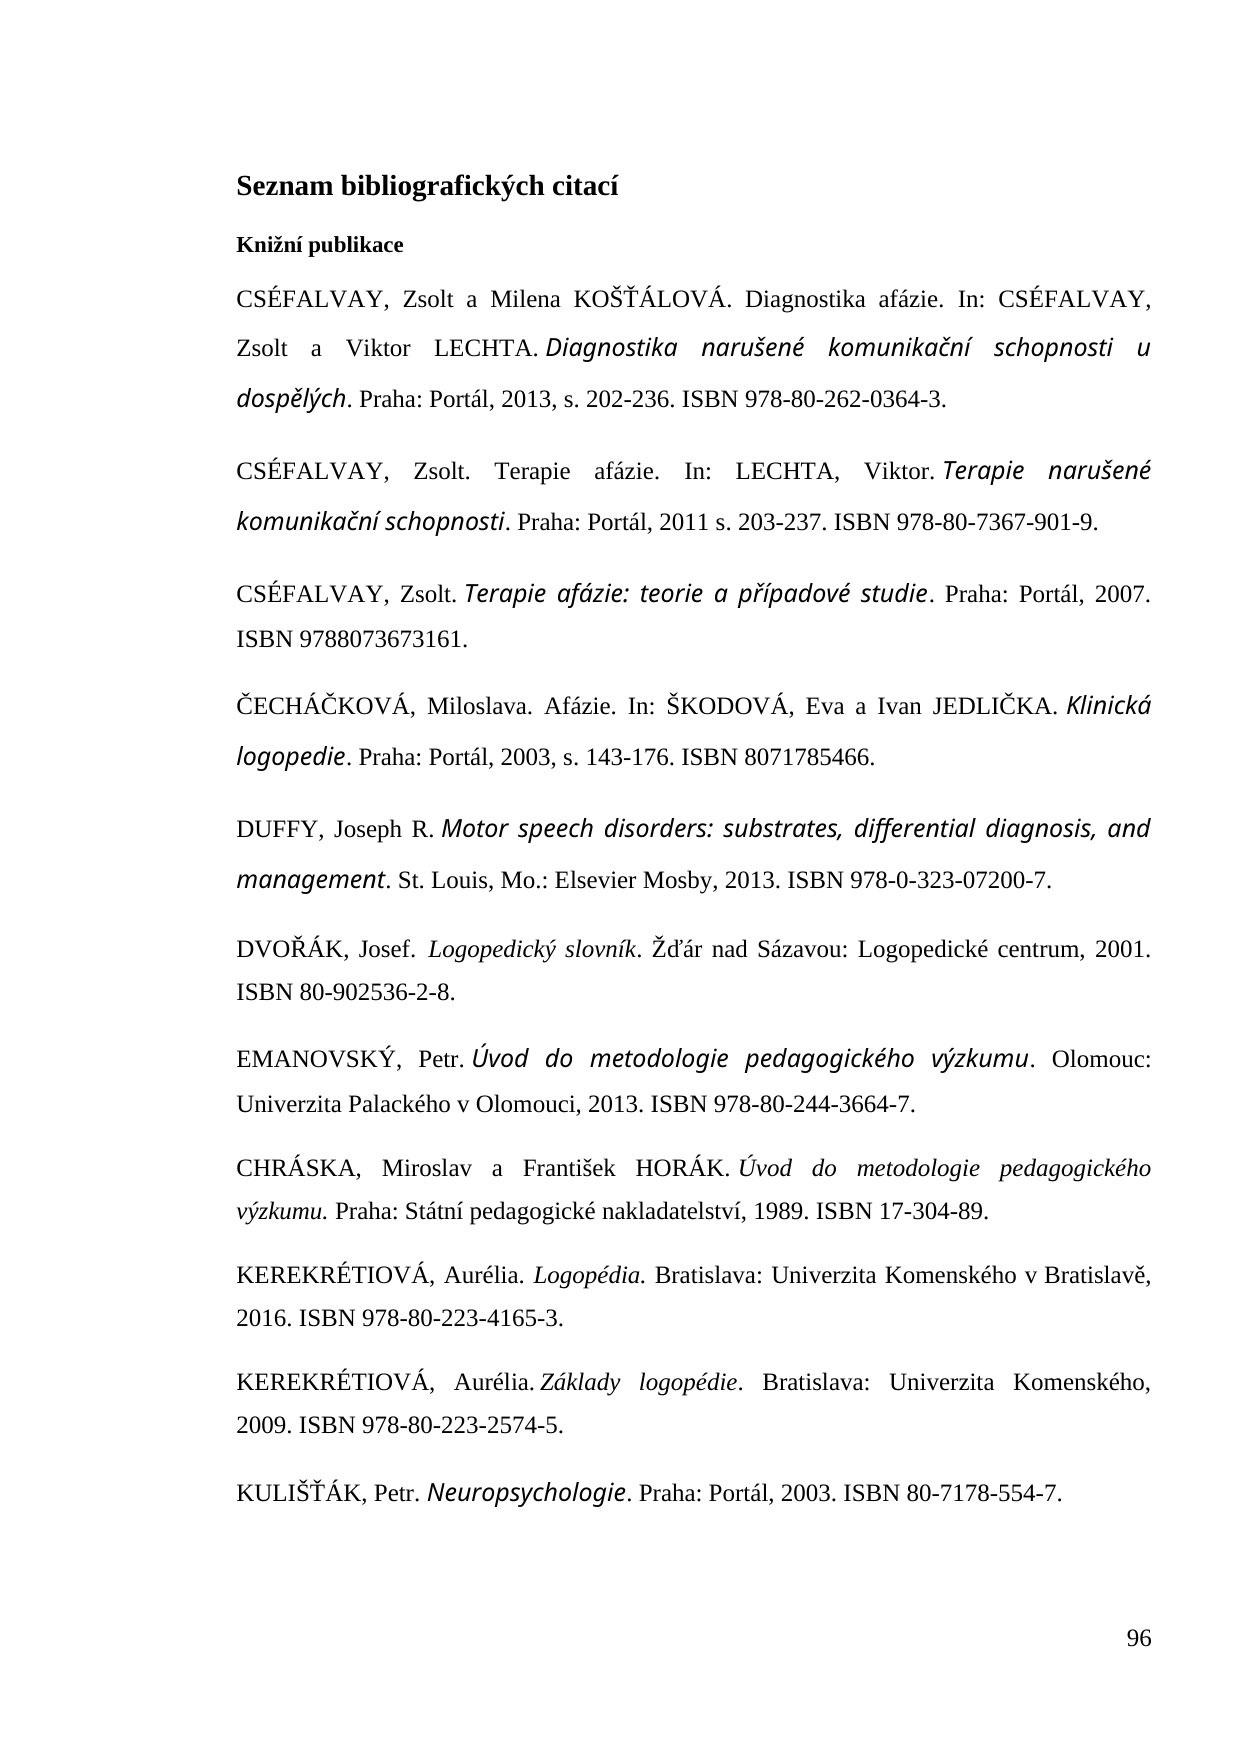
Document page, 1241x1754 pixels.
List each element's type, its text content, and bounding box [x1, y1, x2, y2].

text ČECHÁČKOVÁ, Miloslava. Afázie. In: ŠKODOVÁ, Eva a Ivan JEDLIČKA. Klinická logopedie. Praha: Portál, 2003, s. 143-176. ISBN 8071785466. [236, 688, 1152, 773]
text CSÉFALVAY, Zsolt. Terapie afázie: teorie a případové studie. Praha: Portál, 2007. ISBN 9788073673161. [236, 576, 1152, 653]
text Knižní publikace [236, 231, 1152, 258]
text CSÉFALVAY, Zsolt a Milena KOŠŤÁLOVÁ. Diagnostika afázie. In: CSÉFALVAY, Zsolt a Viktor LECHTA. Diagnostika narušené komunikační schopnosti u dospělých. Praha: Portál, 2013, s. 202-236. ISBN 978-80-262-0364-3. [236, 284, 1152, 415]
text CHRÁSKA, Miroslav a František HORÁK. Úvod do metodologie pedagogického výzkumu. Praha: Státní pedagogické nakladatelství, 1989. ISBN 17-304-89. [236, 1153, 1152, 1225]
text DVOŘÁK, Josef. Logopedický slovník. Žďár nad Sázavou: Logopedické centrum, 2001. ISBN 80-902536-2-8. [236, 934, 1152, 1006]
text KEREKRÉTIOVÁ, Aurélia. Logopédia. Bratislava: Univerzita Komenského v Bratislavě, 2016. ISBN 978-80-223-4165-3. [236, 1289, 1152, 1332]
text DUFFY, Joseph R. Motor speech disorders: substrates, differential diagnosis, and management. St. Louis, Mo.: Elsevier Mosby, 2013. ISBN 978-0-323-07200-7. [236, 811, 1152, 896]
subtitle Seznam bibliografických citací [236, 168, 1152, 202]
text KEREKRÉTIOVÁ, Aurélia. Základy logopédie. Bratislava: Univerzita Komenského, 2009. ISBN 978-80-223-2574-5. [236, 1367, 1152, 1439]
text EMANOVSKÝ, Petr. Úvod do metodologie pedagogického výzkumu. Olomouc: Univerzita Palackého v Olomouci, 2013. ISBN 978-80-244-3664-7. [236, 1041, 1152, 1118]
text CSÉFALVAY, Zsolt. Terapie afázie. In: LECHTA, Viktor. Terapie narušené komunikační schopnosti. Praha: Portál, 2011 s. 203-237. ISBN 978-80-7367-901-9. [236, 453, 1152, 538]
text KULIŠŤÁK, Petr. Neuropsychologie. Praha: Portál, 2003. ISBN 80-7178-554-7. [236, 1474, 1152, 1509]
